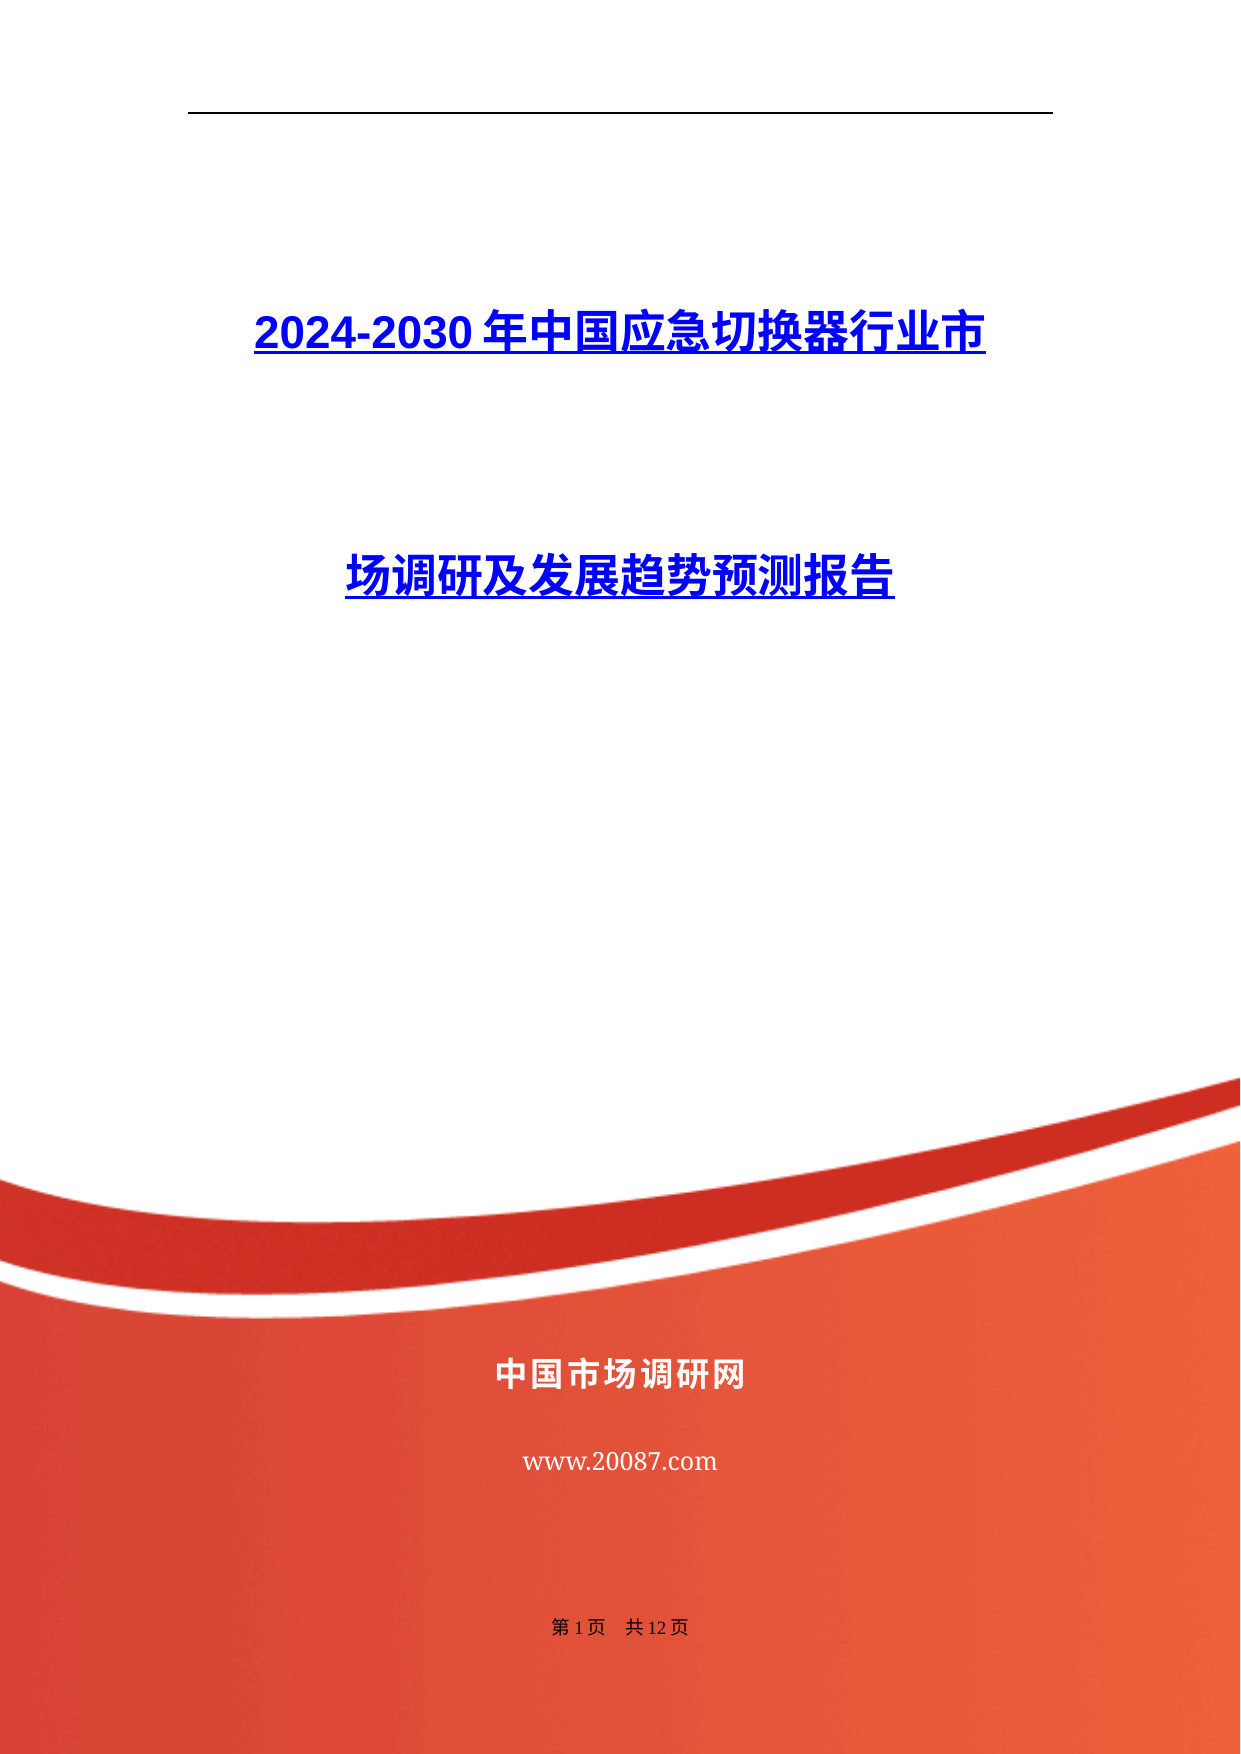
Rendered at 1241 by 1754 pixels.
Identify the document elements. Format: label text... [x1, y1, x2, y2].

text www.20087.com [187, 1428, 1053, 1493]
table_header 2024-2030年中国应急切换器行业市场调研及发展趋势预测报告 [188, 207, 1053, 773]
subtitle 中国市场调研网 [187, 1339, 1053, 1404]
picture [0, 1006, 1241, 1754]
